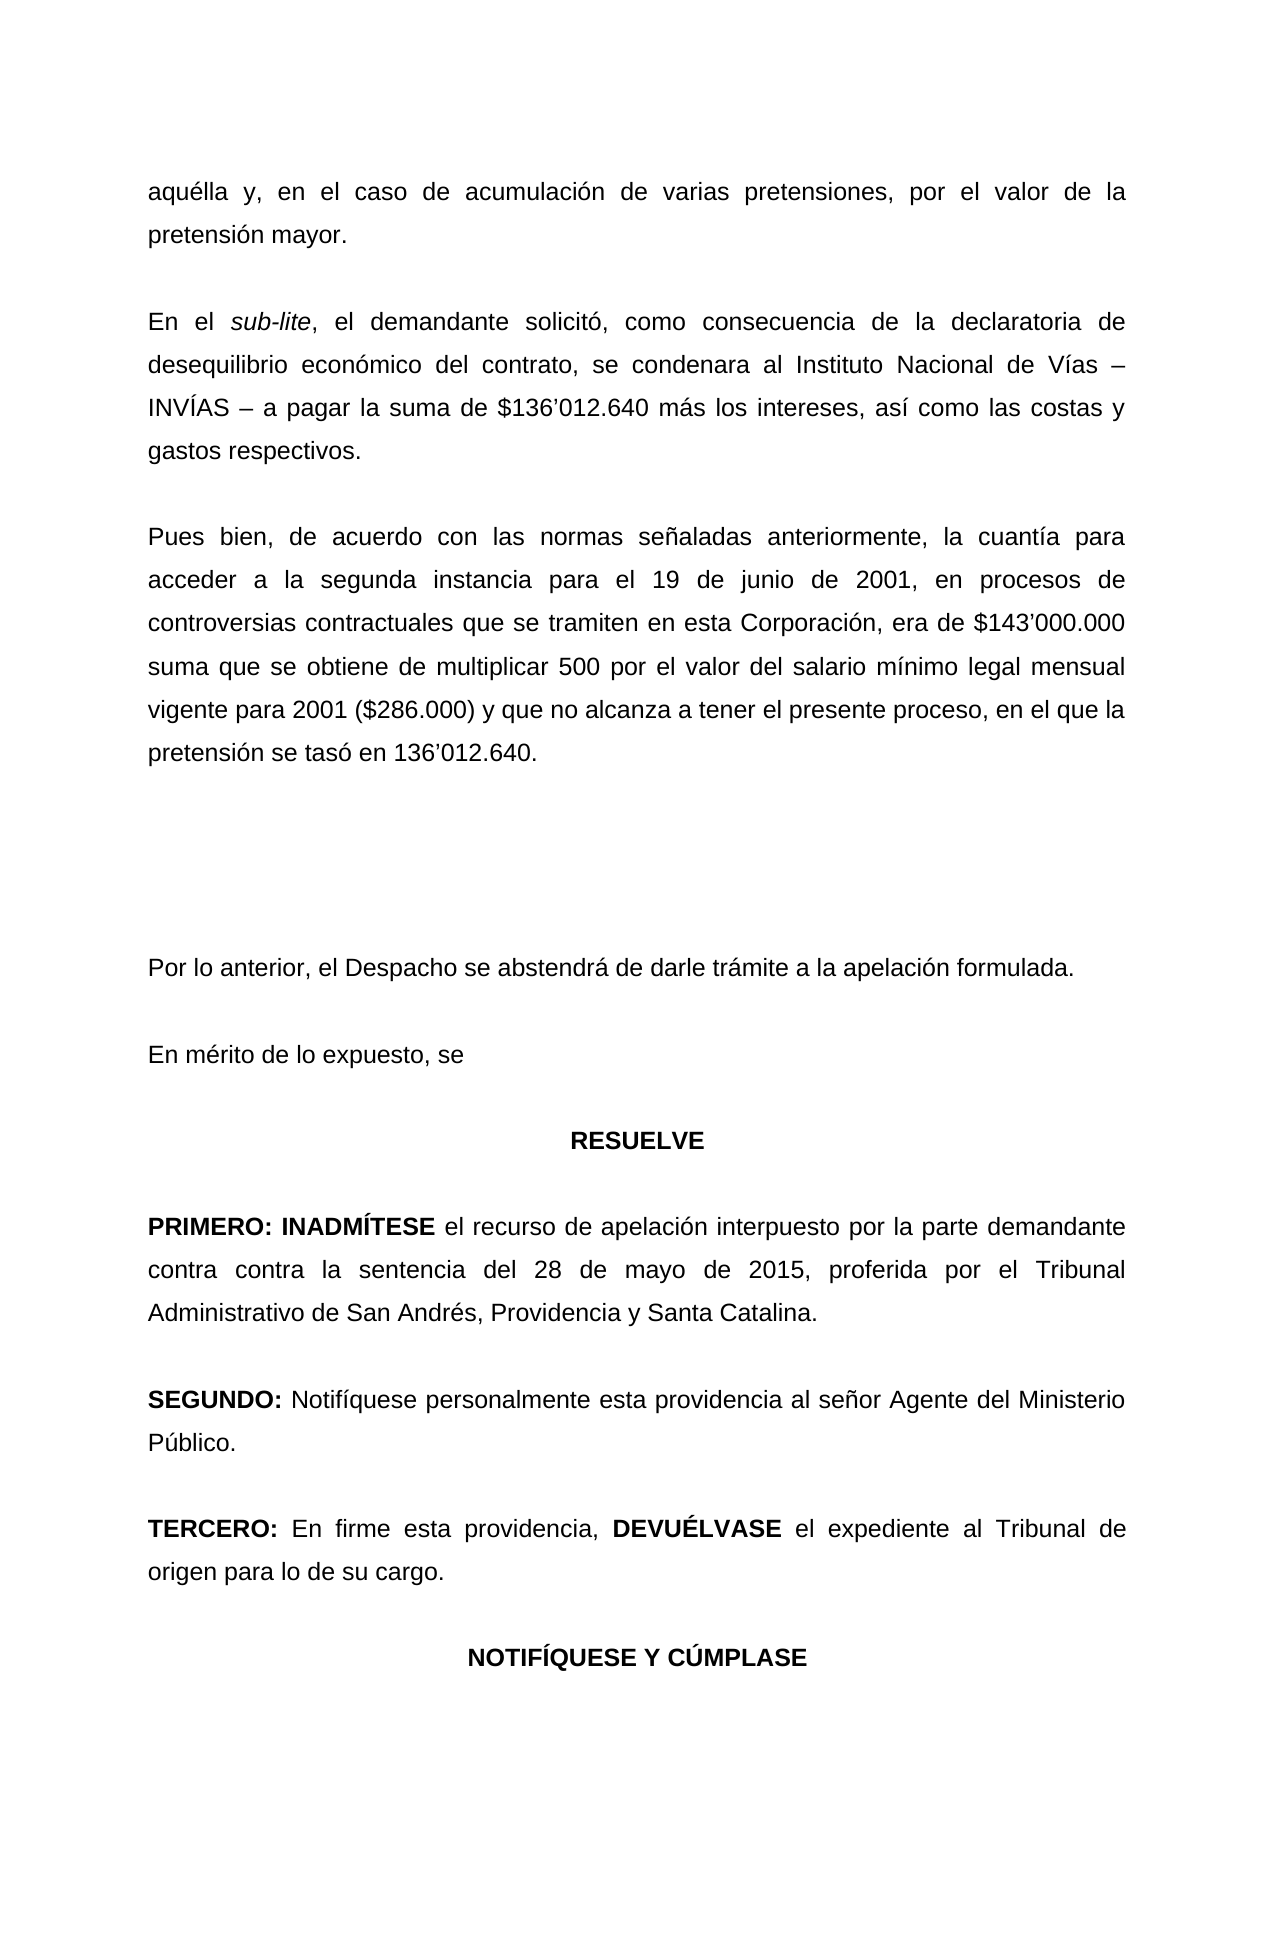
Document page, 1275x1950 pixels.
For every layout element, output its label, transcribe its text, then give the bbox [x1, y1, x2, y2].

text Pues bien, de acuerdo con las normas señaladas anteriormente, la cuantía para acceder a la segunda instancia para el 19 de junio de 2001, en procesos de controversias contractuales que se tramiten en esta Corporación, era de $143’000.000 suma que se obtiene de multiplicar 500 por el valor del salario mínimo legal mensual vigente para 2001 ($286.000) y que no alcanza a tener el presente proceso, en el que la pretensión se tasó en 136’012.640. [148, 522, 1127, 767]
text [148, 177, 1127, 249]
text RESUELVE [148, 1126, 1127, 1155]
text En mérito de lo expuesto, se [148, 1040, 1127, 1068]
text NOTIFÍQUESE Y CÚMPLASE [148, 1643, 1127, 1672]
text En el sub-lite, el demandante solicitó, como consecuencia de la declaratoria de desequilibrio económico del contrato, se condenara al Instituto Nacional de Vías – INVÍAS – a pagar la suma de $136’012.640 más los intereses, así como las costas y gastos respectivos. [148, 307, 1127, 465]
text SEGUNDO: Notifíquese personalmente esta providencia al señor Agente del Ministerio Público. [148, 1385, 1127, 1457]
text TERCERO: En firme esta providencia, DEVUÉLVASE el expediente al Tribunal de origen para lo de su cargo. [148, 1514, 1127, 1586]
text Por lo anterior, el Despacho se abstendrá de darle trámite a la apelación formulada. [148, 953, 1127, 982]
text PRIMERO: INADMÍTESE el recurso de apelación interpuesto por la parte demandante contra contra la sentencia del 28 de mayo de 2015, proferida por el Tribunal Administrativo de San Andrés, Providencia y Santa Catalina. [148, 1212, 1127, 1327]
